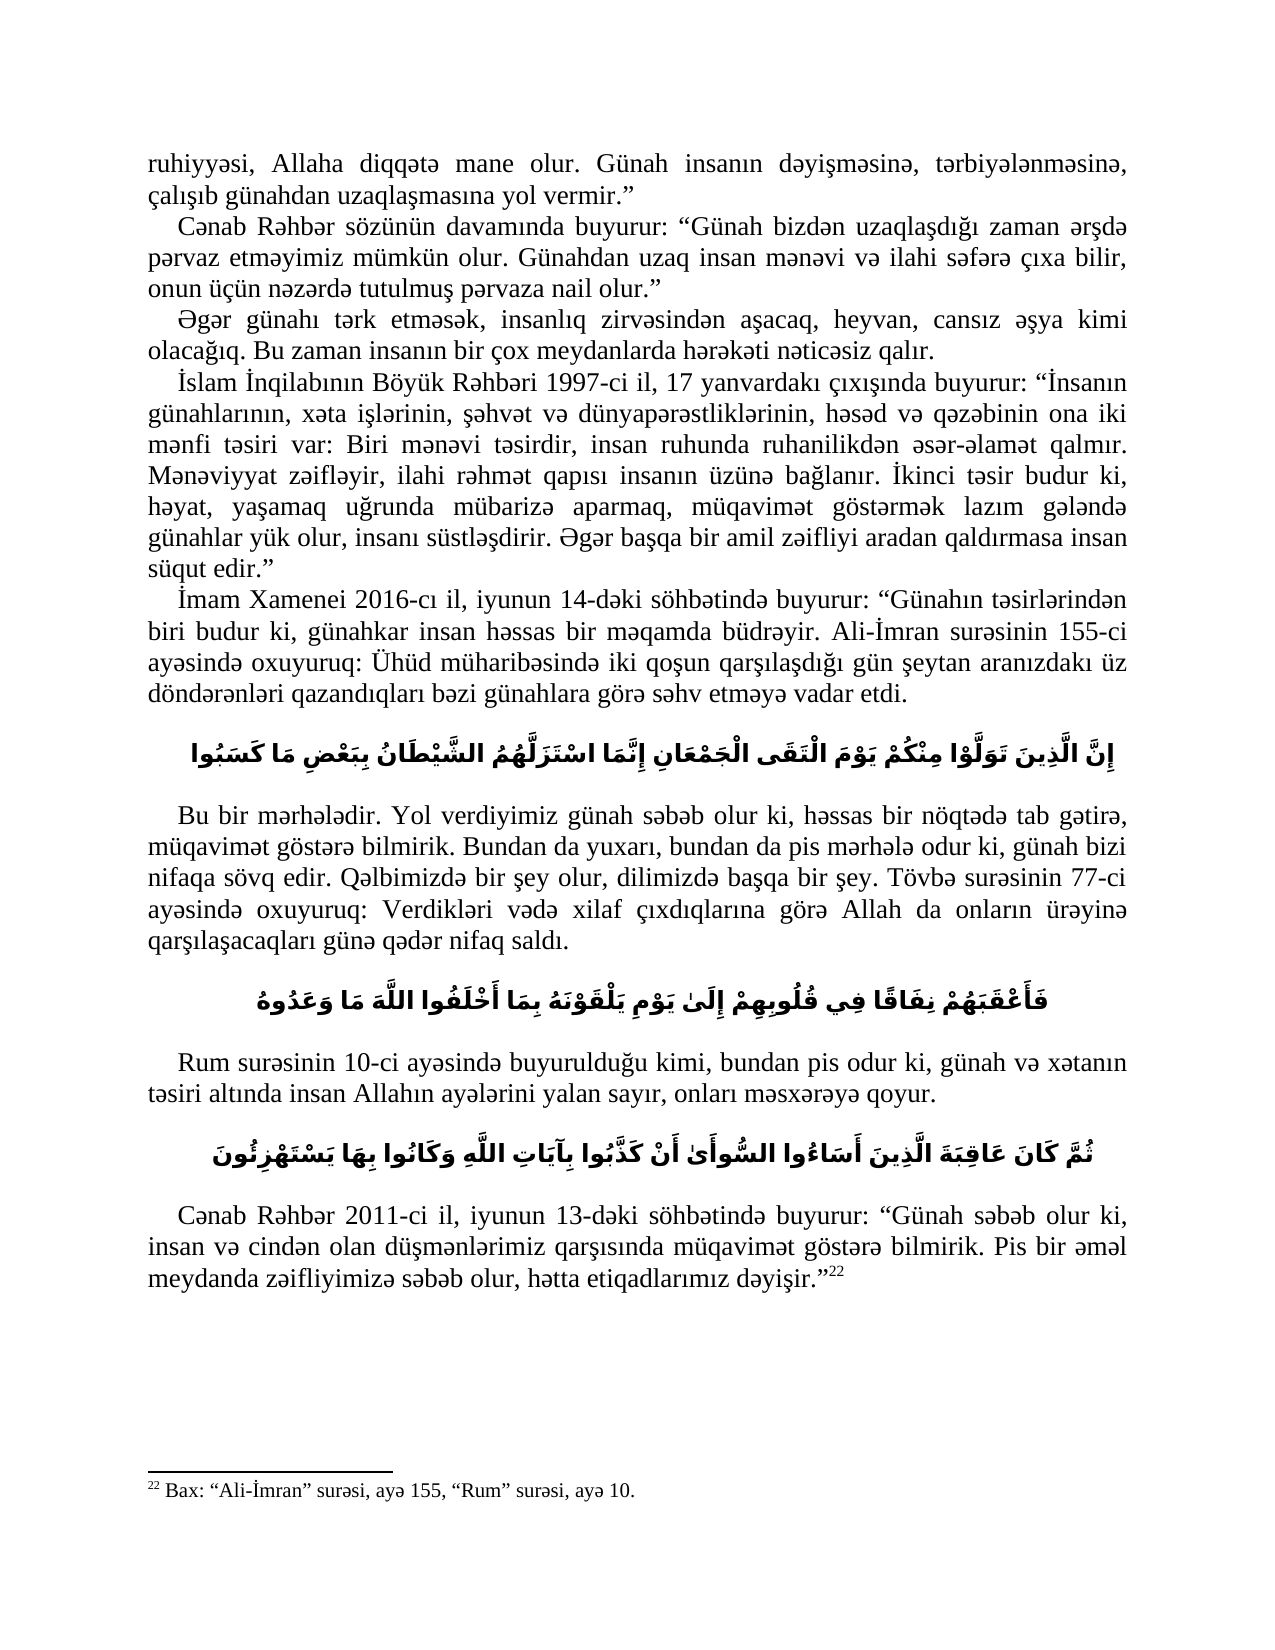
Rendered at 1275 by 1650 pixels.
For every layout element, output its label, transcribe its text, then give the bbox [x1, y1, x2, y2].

text ثُمَّ كَانَ عَاقِبَةَ الَّذِينَ أَسَاءُوا السُّوأَىٰ أَنْ كَذَّبُوا بِآيَاتِ اللَّهِ وَكَانُوا بِهَا يَسْتَهْزِئُونَ [148, 1139, 1127, 1168]
text إِنَّ الَّذِينَ تَوَلَّوْا مِنْكُمْ يَوْمَ الْتَقَى الْجَمْعَانِ إِنَّمَا اسْتَزَلَّهُمُ الشَّيْطَانُ بِبَعْضِ مَا كَسَبُوا [148, 739, 1127, 768]
text Əgər günahı tərk etməsək, insanlıq zirvəsindən aşacaq, heyvan, cansız əşya kimi olacağıq. Bu zaman insanın bir çox meydanlarda hərəkəti nəticəsiz qalır. [148, 303, 1127, 366]
text İmam Xamenei 2016-cı il, iyunun 14-dəki söhbətində buyurur: “Günahın təsirlərindən biri budur ki, günahkar insan həssas bir məqamda büdrəyir. Ali-İmran surəsinin 155-ci ayəsində oxuyuruq: Ühüd müharibəsində iki qoşun qarşılaşdığı gün şeytan aranızdakı üz döndərənləri qazandıqları bəzi günahlara görə səhv etməyə vadar etdi. [148, 584, 1127, 708]
text فَأَعْقَبَهُمْ نِفَاقًا فِي قُلُوبِهِمْ إِلَىٰ يَوْمِ يَلْقَوْنَهُ بِمَا أَخْلَفُوا اللَّهَ مَا وَعَدُوهُ [148, 986, 1127, 1015]
text Rum surəsinin 10-ci ayəsində buyurulduğu kimi, bundan pis odur ki, günah və xətanın təsiri altında insan Allahın ayələrini yalan sayır, onları məsxərəyə qoyur. [148, 1046, 1127, 1108]
text İmam Xamenei 1990-cu il, aprelin 27-də bir söhbətində buyurub: “Günah imkan vermir ki, insan özünü Allahın məğfirət, əfv dəryasının sahilinə çatdıra. Günah bizdə dua ruhiyyəsi, Allaha diqqətə mane olur. Günah insanın dəyişməsinə, tərbiyələnməsinə, çalışıb günahdan uzaqlaşmasına yol vermir.” [148, 148, 1127, 210]
text Cənab Rəhbər sözünün davamında buyurur: “Günah bizdən uzaqlaşdığı zaman ərşdə pərvaz etməyimiz mümkün olur. Günahdan uzaq insan mənəvi və ilahi səfərə çıxa bilir, onun üçün nəzərdə tutulmuş pərvaza nail olur.” [148, 210, 1127, 303]
text Cənab Rəhbər 2011-ci il, iyunun 13-dəki söhbətində buyurur: “Günah səbəb olur ki, insan və cindən olan düşmənlərimiz qarşısında müqavimət göstərə bilmirik. Pis bir əməl meydanda zəifliyimizə səbəb olur, hətta etiqadlarımız dəyişir.” [148, 1199, 1127, 1293]
text İslam İnqilabının Böyük Rəhbəri 1997-ci il, 17 yanvardakı çıxışında buyurur: “İnsanın günahlarının, xəta işlərinin, şəhvət və dünyapərəstliklərinin, həsəd və qəzəbinin ona iki mənfi təsiri var: Biri mənəvi təsirdir, insan ruhunda ruhanilikdən əsər-əlamət qalmır. Mənəviyyat zəifləyir, ilahi rəhmət qapısı insanın üzünə bağlanır. İkinci təsir budur ki, həyat, yaşamaq uğrunda mübarizə aparmaq, müqavimət göstərmək lazım gələndə günahlar yük olur, insanı süstləşdirir. Əgər başqa bir amil zəifliyi aradan qaldırmasa insan süqut edir.” [148, 366, 1127, 584]
text Bu bir mərhələdir. Yol verdiyimiz günah səbəb olur ki, həssas bir nöqtədə tab gətirə, müqavimət göstərə bilmirik. Bundan da yuxarı, bundan da pis mərhələ odur ki, günah bizi nifaqa sövq edir. Qəlbimizdə bir şey olur, dilimizdə başqa bir şey. Tövbə surəsinin 77-ci ayəsində oxuyuruq: Verdikləri vədə xilaf çıxdıqlarına görə Allah da onların ürəyinə qarşılaşacaqları günə qədər nifaq saldı. [148, 799, 1127, 955]
